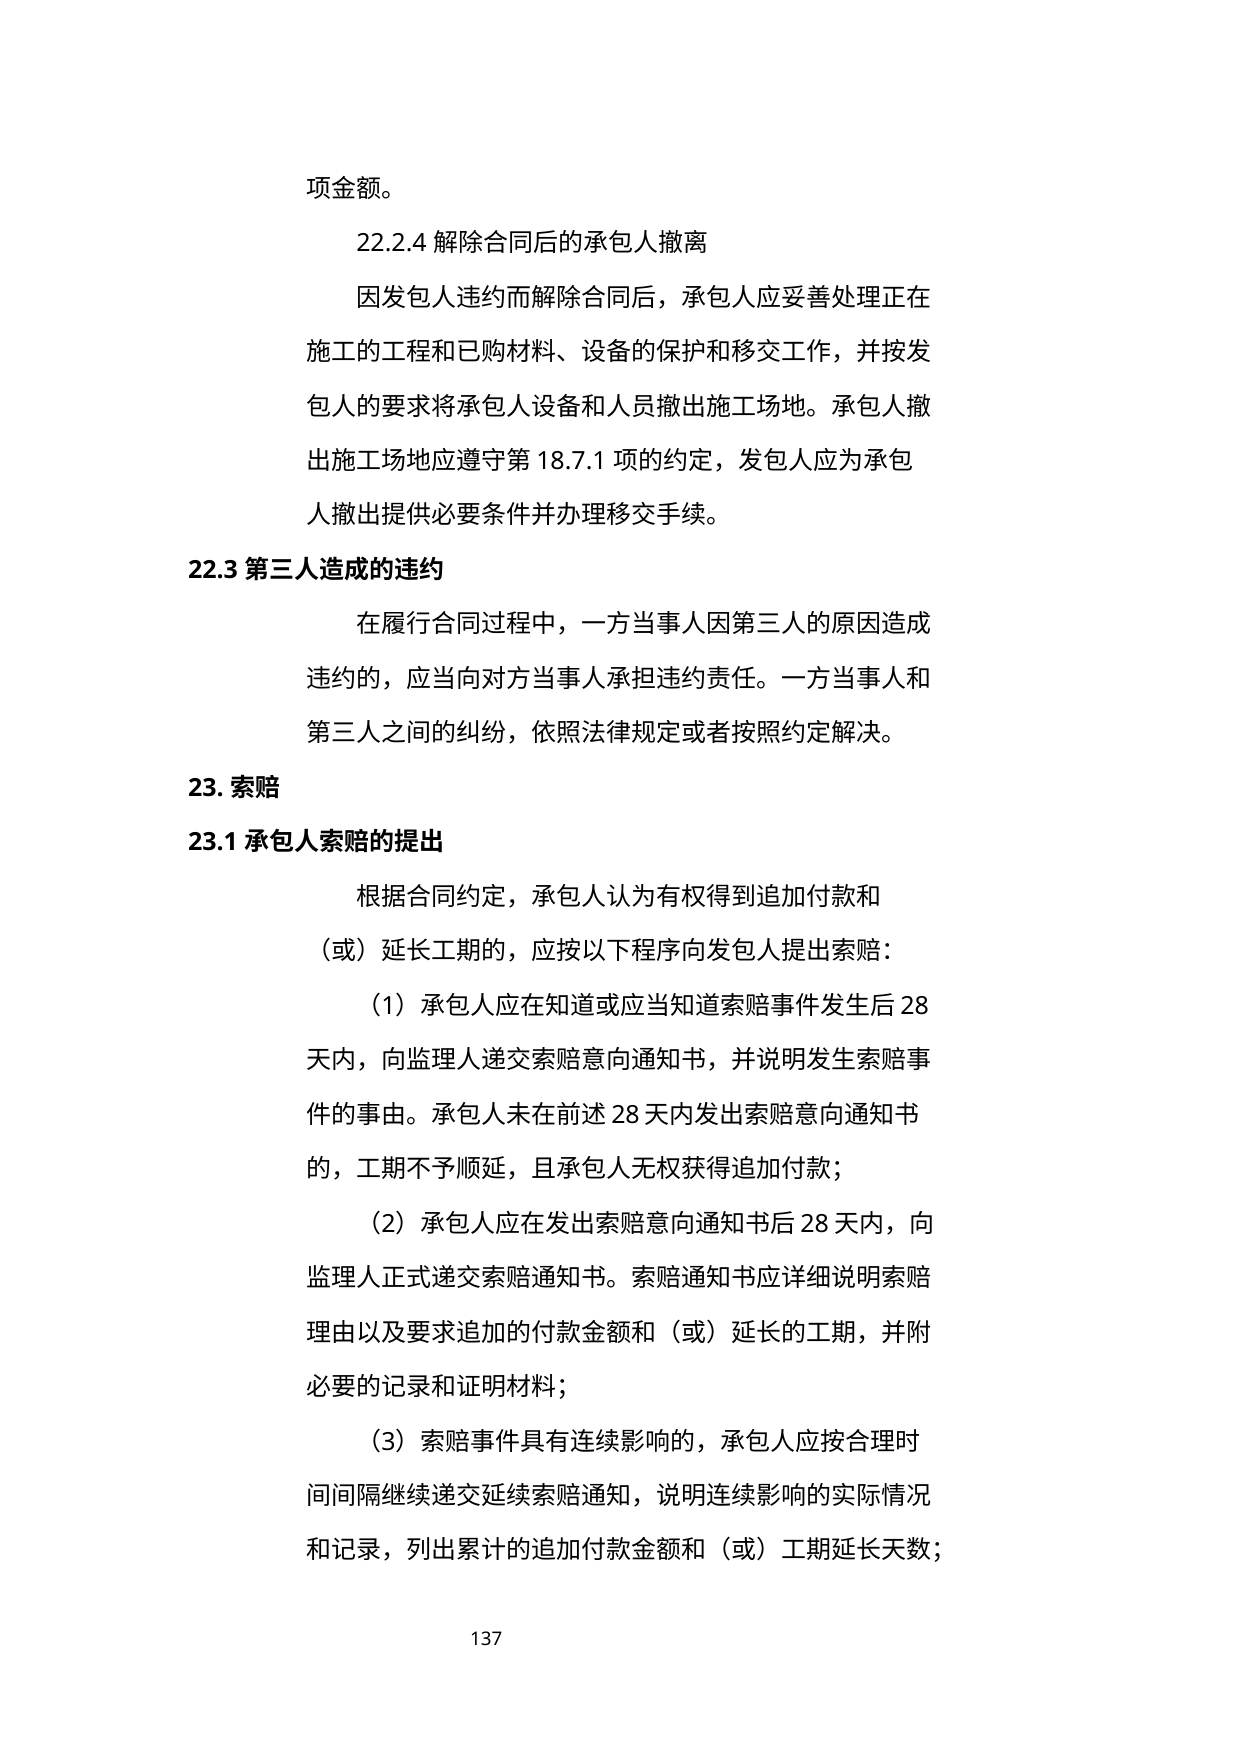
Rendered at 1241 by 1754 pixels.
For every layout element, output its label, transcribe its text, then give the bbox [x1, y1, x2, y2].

text 22.2.4 解除合同后的承包人撤离 [306, 222, 937, 259]
text 23. 索赔 [188, 767, 1052, 804]
text （2）承包人应在发出索赔意向通知书后28天内，向监理人正式递交索赔通知书。索赔通知书应详细说明索赔理由以及要求追加的付款金额和（或）延长的工期，并附必要的记录和证明材料； [306, 1203, 937, 1403]
text 23.1 承包人索赔的提出 [188, 822, 1052, 858]
text 因发包人违约而解除合同后，承包人应妥善处理正在施工的工程和已购材料、设备的保护和移交工作，并按发包人的要求将承包人设备和人员撤出施工场地。承包人撤出施工场地应遵守第18.7.1 项的约定，发包人应为承包人撤出提供必要条件并办理移交手续。 [306, 277, 937, 531]
text （3）索赔事件具有连续影响的，承包人应按合理时间间隔继续递交延续索赔通知，说明连续影响的实际情况和记录，列出累计的追加付款金额和（或）工期延长天数； [306, 1421, 937, 1566]
text 根据合同约定，承包人认为有权得到追加付款和（或）延长工期的，应按以下程序向发包人提出索赔： [306, 876, 937, 967]
text 22.3 第三人造成的违约 [188, 549, 1052, 586]
text 在履行合同过程中，一方当事人因第三人的原因造成违约的，应当向对方当事人承担违约责任。一方当事人和第三人之间的纠纷，依照法律规定或者按照约定解决。 [306, 604, 937, 749]
text （1）承包人应在知道或应当知道索赔事件发生后28 天内，向监理人递交索赔意向通知书，并说明发生索赔事件的事由。承包人未在前述28天内发出索赔意向通知书的，工期不予顺延，且承包人无权获得追加付款； [306, 985, 937, 1185]
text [306, 168, 937, 204]
